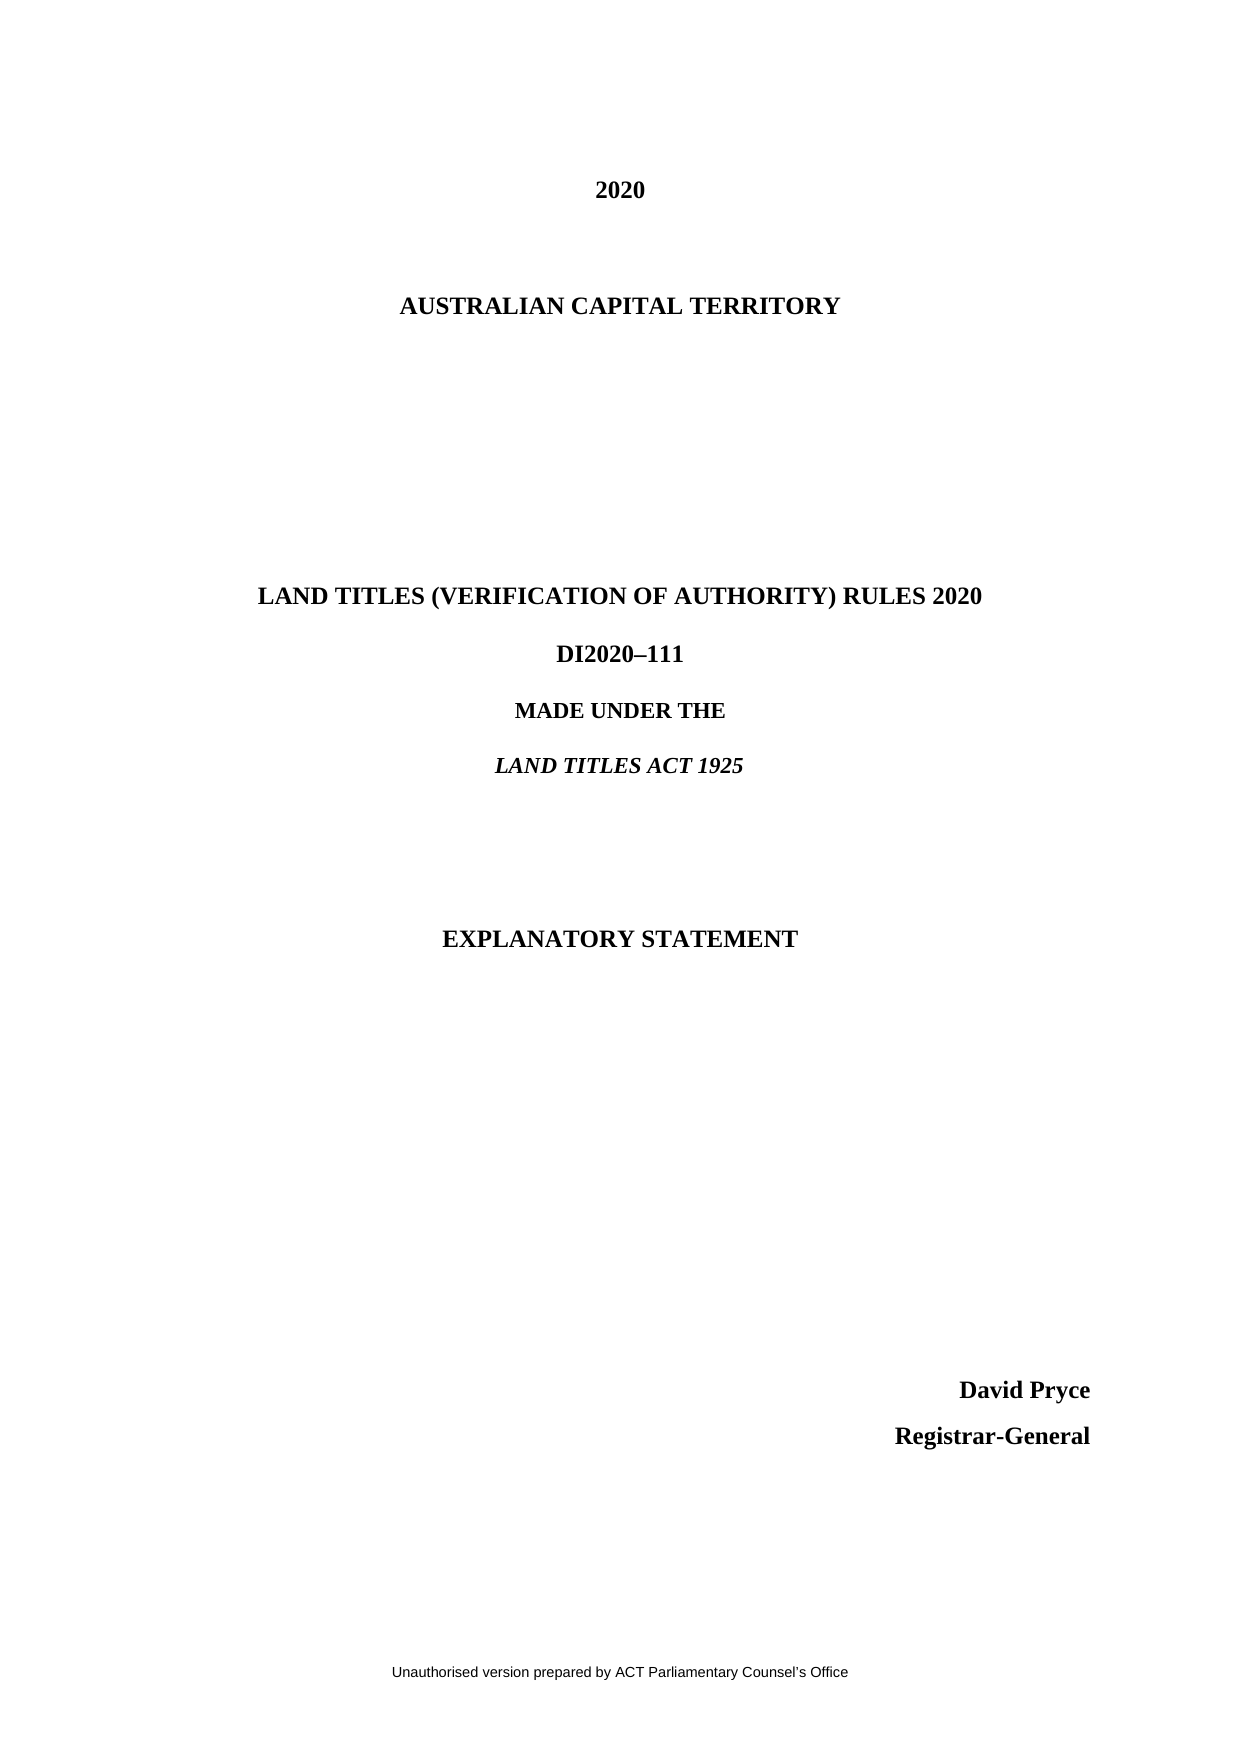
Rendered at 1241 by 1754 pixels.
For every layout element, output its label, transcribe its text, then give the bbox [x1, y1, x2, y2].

text Registrar-General [150, 1421, 1090, 1449]
text Land titles ACT 1925 [150, 752, 1090, 779]
text MADE UNDER THE [150, 697, 1090, 723]
text 2020 [150, 175, 1090, 204]
text David Pryce [150, 1375, 1090, 1404]
text DI2020–111 [150, 639, 1090, 668]
text AUSTRALIAN CAPITAL TERRITORY [150, 291, 1090, 320]
text Land Titles (Verification of Authority) Rules 2020 [150, 581, 1090, 610]
text EXPLANATORY STATEMENT [150, 924, 1090, 952]
